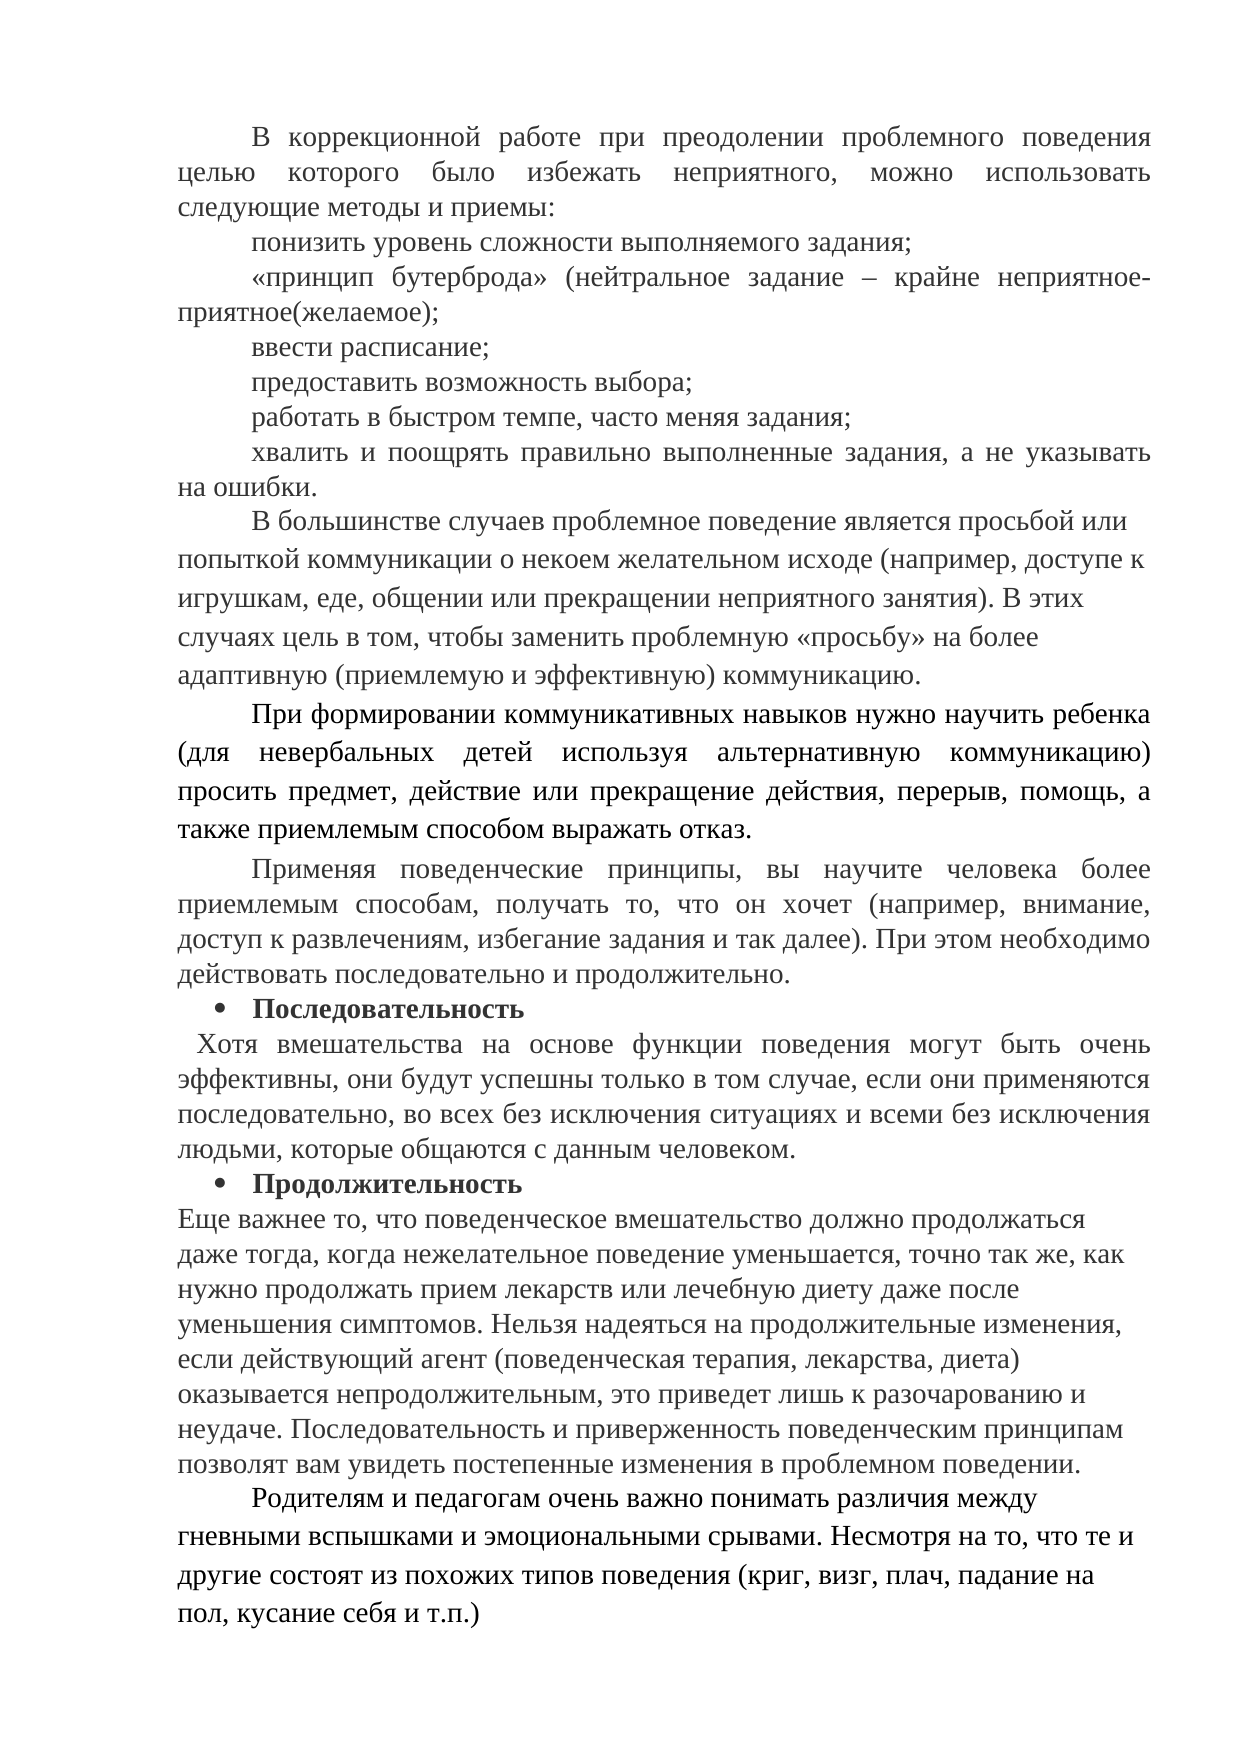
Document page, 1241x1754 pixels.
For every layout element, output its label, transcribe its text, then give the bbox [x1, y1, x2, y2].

text Родителям и педагогам очень важно понимать различия между гневными вспышками и эмоциональными срывами. Несмотря на то, что те и другие состоят из похожих типов поведения (криг, визг, плач, падание на пол, кусание себя и т.п.) [177, 1480, 1152, 1629]
text понизить уровень сложности выполняемого задания; [177, 223, 1152, 258]
text В большинстве случаев проблемное поведение является просьбой или попыткой коммуникации о некоем желательном исходе (например, доступе к игрушкам, еде, общении или прекращении неприятного занятия). В этих случаях цель в том, чтобы заменить проблемную «просьбу» на более адаптивную (приемлемую и эффективную) коммуникацию. [177, 503, 1152, 691]
text Применяя поведенческие принципы, вы научите человека более приемлемым способам, получать то, что он хочет (например, внимание, доступ к развлечениям, избегание задания и так далее). При этом необходимо действовать последовательно и продолжительно. [177, 850, 1152, 990]
text Еще важнее то, что поведенческое вмешательство должно продолжаться даже тогда, когда нежелательное поведение уменьшается, точно так же, как нужно продолжать прием лекарств или лечебную диету даже после уменьшения симптомов. Нельзя надеяться на продолжительные изменения, если действующий агент (поведенческая терапия, лекарства, диета) оказывается непродолжительным, это приведет лишь к разочарованию и неудаче. Последовательность и приверженность поведенческим принципам позволят вам увидеть постепенные изменения в проблемном поведении. [177, 1200, 1152, 1480]
text «принцип бутерброда» (нейтральное задание – крайне неприятное- приятное(желаемое); [177, 293, 1152, 328]
text В коррекционной работе при преодолении проблемного поведения целью которого было избежать неприятного, можно использовать следующие методы и приемы: [177, 188, 1152, 223]
text работать в быстром темпе, часто меняя задания; [177, 398, 1152, 433]
text предоставить возможность выбора; [177, 363, 1152, 398]
text хвалить и поощрять правильно выполненные задания, а не указывать на ошибки. [177, 468, 1152, 503]
text ввести расписание; [177, 328, 1152, 363]
text При формировании коммуникативных навыков нужно научить ребенка (для невербальных детей используя альтернативную коммуникацию) просить предмет, действие или прекращение действия, перерыв, помощь, а также приемлемым способом выражать отказ. [177, 696, 1152, 845]
list Продолжительность [215, 1165, 1152, 1200]
list Последовательность [215, 990, 1152, 1025]
text Хотя вмешательства на основе функции поведения могут быть очень эффективны, они будут успешны только в том случае, если они применяются последовательно, во всех без исключения ситуациях и всеми без исключения людьми, которые общаются с данным человеком. [177, 1025, 1152, 1165]
